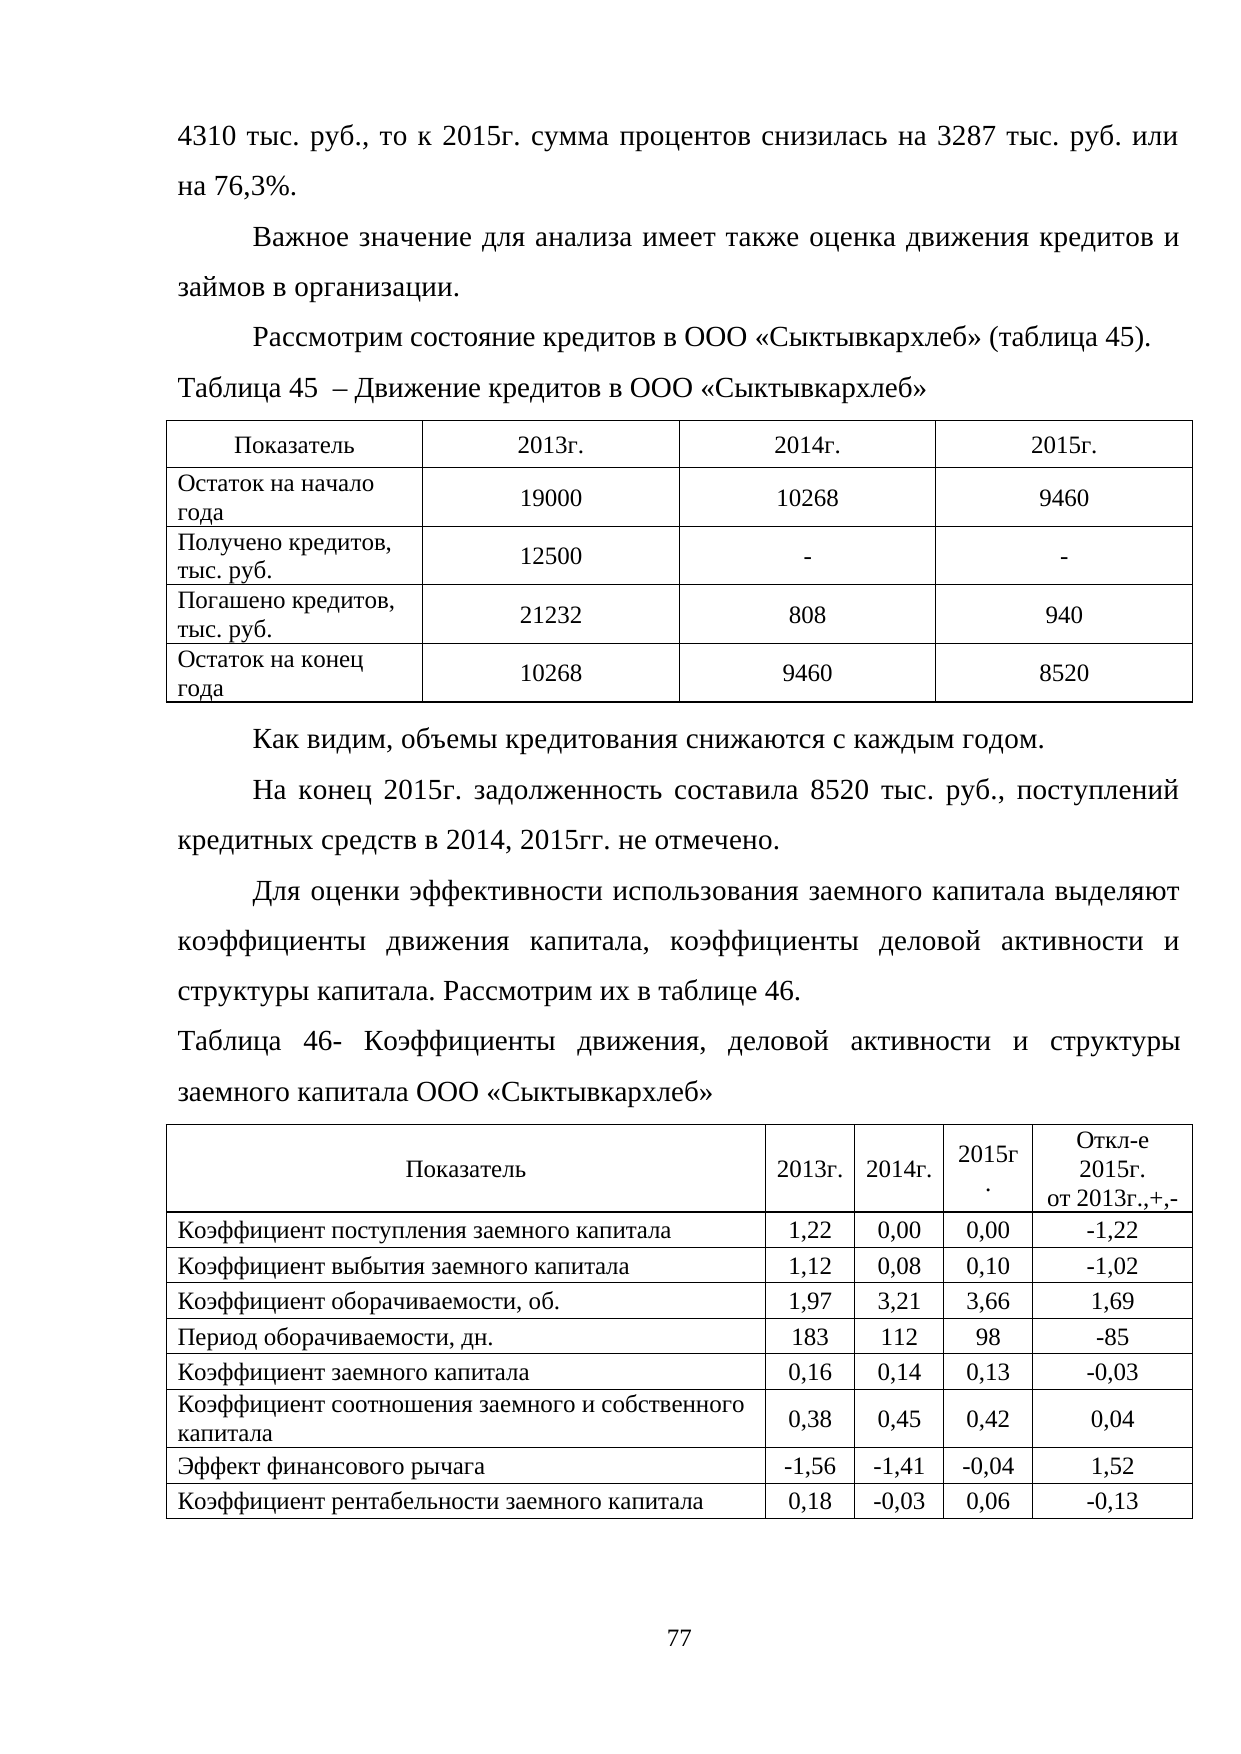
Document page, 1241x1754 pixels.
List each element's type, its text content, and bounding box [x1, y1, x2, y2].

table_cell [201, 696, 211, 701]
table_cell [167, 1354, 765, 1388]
text Важное значение для анализа имеет также оценка движения кредитов и займов в организации. [177, 219, 1181, 303]
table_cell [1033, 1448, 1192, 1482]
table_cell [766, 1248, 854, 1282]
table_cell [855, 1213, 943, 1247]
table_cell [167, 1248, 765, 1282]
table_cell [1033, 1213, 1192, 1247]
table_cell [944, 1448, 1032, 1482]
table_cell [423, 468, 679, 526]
text Как видим, объемы кредитования снижаются с каждым годом. [177, 722, 1181, 755]
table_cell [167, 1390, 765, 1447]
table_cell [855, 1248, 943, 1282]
text Таблица 46- Коэффициенты движения, деловой активности и структуры заемного капитала ООО «Сыктывкархлеб» [177, 1023, 1181, 1107]
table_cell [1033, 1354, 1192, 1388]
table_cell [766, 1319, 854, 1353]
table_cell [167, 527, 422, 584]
text На конец 2015г. задолженность составила 8520 тыс. руб., поступлений кредитных средств в 2014, 2015гг. не отмечено. [177, 772, 1181, 856]
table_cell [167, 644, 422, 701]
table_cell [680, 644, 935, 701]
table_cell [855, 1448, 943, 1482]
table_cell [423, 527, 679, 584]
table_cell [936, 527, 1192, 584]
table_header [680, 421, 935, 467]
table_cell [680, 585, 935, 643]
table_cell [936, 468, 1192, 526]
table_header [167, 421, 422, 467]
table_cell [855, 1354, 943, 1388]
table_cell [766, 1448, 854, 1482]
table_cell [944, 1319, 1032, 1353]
text Таблица 45 – Движение кредитов в ООО «Сыктывкархлеб» [177, 370, 1181, 403]
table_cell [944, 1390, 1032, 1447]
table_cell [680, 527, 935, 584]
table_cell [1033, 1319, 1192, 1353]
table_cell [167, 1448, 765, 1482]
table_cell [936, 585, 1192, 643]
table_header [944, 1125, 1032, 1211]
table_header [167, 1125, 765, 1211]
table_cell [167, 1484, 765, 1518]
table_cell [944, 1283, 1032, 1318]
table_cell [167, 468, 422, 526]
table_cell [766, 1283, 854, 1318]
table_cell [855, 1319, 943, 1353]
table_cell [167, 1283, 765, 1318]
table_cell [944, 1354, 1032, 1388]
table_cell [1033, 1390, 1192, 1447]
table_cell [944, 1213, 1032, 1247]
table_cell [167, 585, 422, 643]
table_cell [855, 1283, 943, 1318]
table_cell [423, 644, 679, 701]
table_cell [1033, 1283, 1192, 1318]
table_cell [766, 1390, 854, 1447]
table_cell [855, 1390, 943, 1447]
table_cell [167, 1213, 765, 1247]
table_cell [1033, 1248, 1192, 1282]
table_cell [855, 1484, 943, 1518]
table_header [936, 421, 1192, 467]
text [177, 118, 1181, 202]
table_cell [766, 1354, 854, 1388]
text Для оценки эффективности использования заемного капитала выделяют коэффициенты движения капитала, коэффициенты деловой активности и структуры капитала. Рассмотрим их в таблице 46. [177, 873, 1181, 1007]
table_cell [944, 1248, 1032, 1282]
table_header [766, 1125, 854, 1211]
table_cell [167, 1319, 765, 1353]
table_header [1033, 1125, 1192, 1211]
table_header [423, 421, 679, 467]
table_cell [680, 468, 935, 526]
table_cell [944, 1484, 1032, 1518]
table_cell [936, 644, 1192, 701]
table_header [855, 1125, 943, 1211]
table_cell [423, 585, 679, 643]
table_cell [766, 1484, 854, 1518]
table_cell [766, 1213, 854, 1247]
text Рассмотрим состояние кредитов в ООО «Сыктывкархлеб» (таблица 45). [177, 319, 1181, 353]
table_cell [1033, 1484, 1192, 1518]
